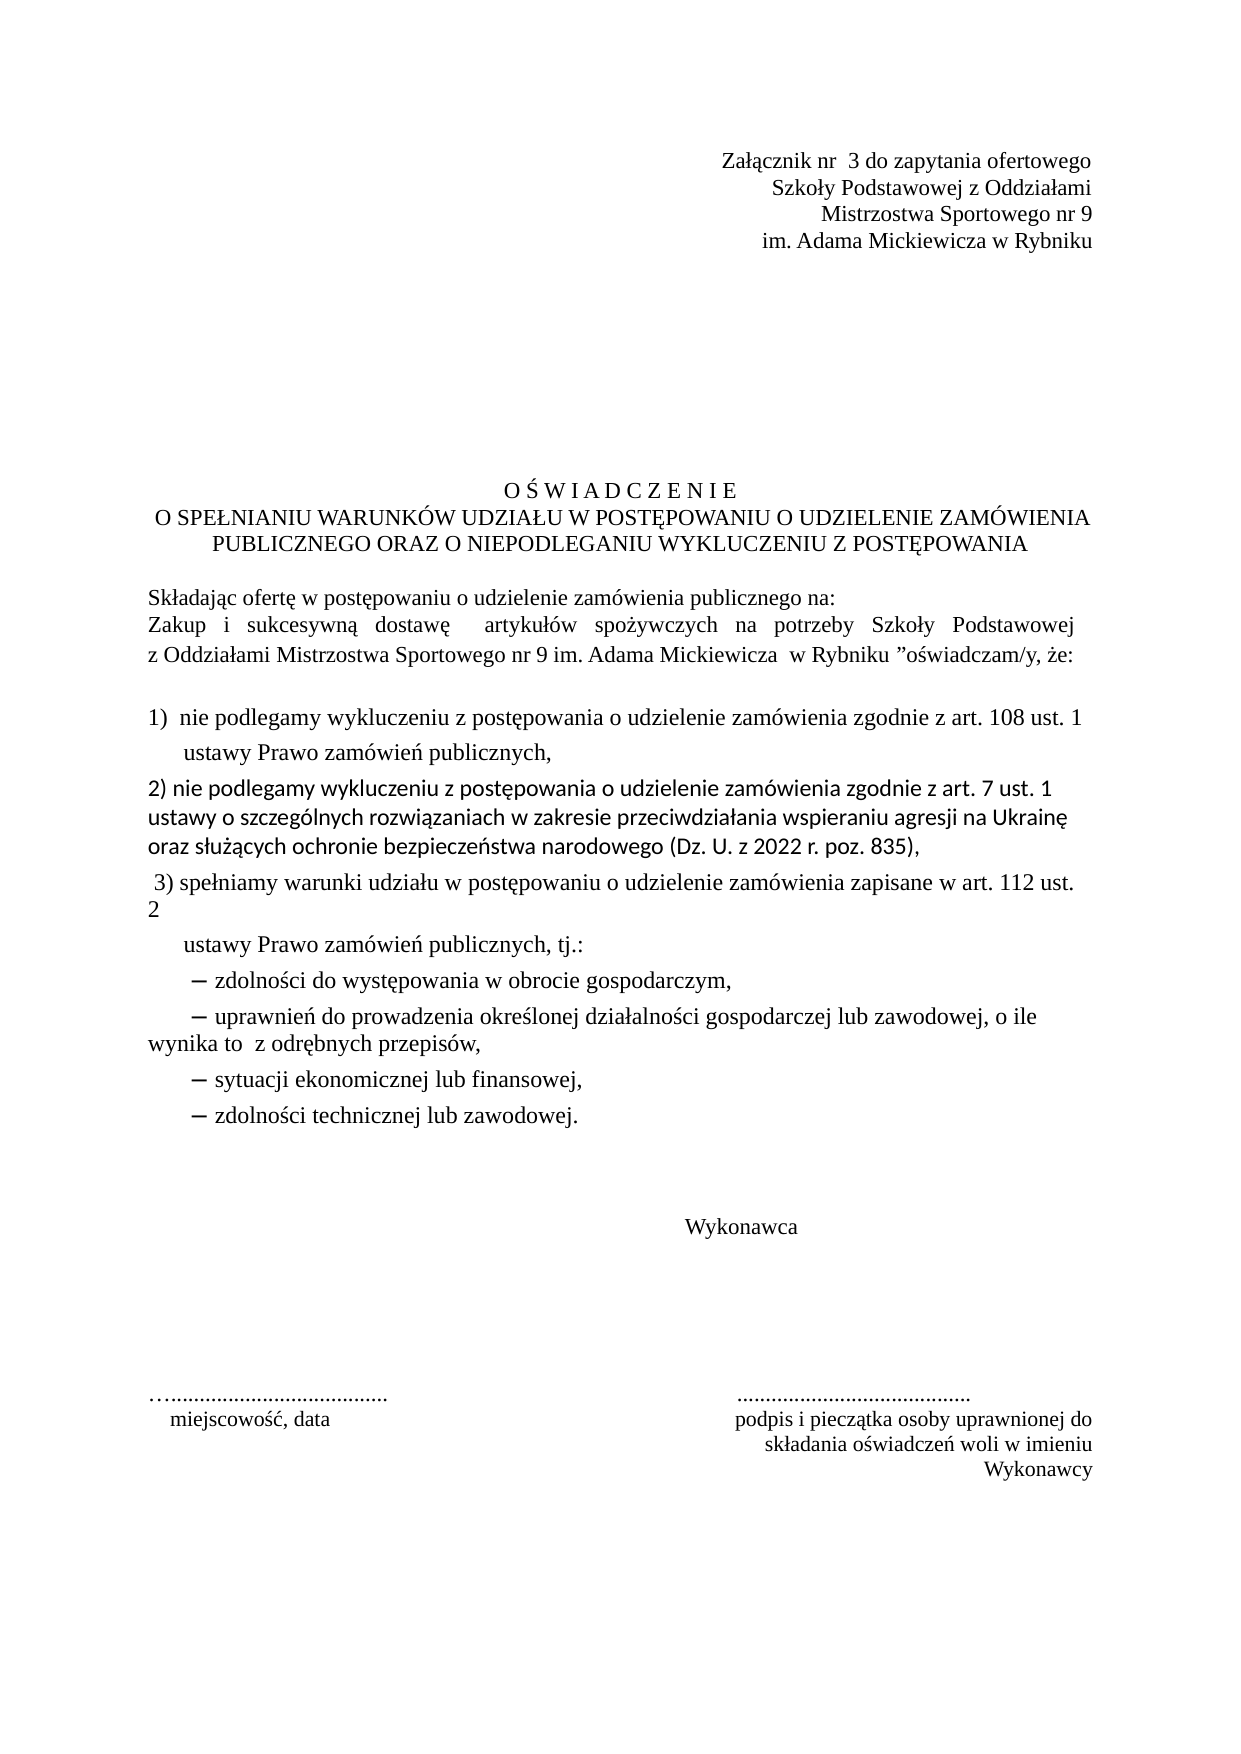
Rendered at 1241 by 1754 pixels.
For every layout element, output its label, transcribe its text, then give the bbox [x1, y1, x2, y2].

text Składając ofertę w postępowaniu o udzielenie zamówienia publicznego na: [148, 584, 1093, 611]
text O SPEŁNIANIU WARUNKÓW UDZIAŁU W POSTĘPOWANIU O UDZIELENIE ZAMÓWIENIA [148, 503, 1093, 530]
text miejscowość, data podpis i pieczątka osoby uprawnionej do [148, 1406, 1093, 1431]
text Załącznik nr 3 do zapytania ofertowego [148, 148, 1093, 174]
text − uprawnień do prowadzenia określonej działalności gospodarczej lub zawodowej, o ile wynika to z odrębnych przepisów, [148, 1001, 1093, 1057]
text …...................................... ......................................... [148, 1380, 1093, 1406]
text − zdolności technicznej lub zawodowej. [148, 1100, 1093, 1129]
text 1) nie podlegamy wykluczeniu z postępowania o udzielenie zamówienia zgodnie z art. 108 ust. 1 [148, 703, 1093, 731]
text 2) nie podlegamy wykluczeniu z postępowania o udzielenie zamówienia zgodnie z art. 7 ust. 1 ustawy o szczególnych rozwiązaniach w zakresie przeciwdziałania wspieraniu agresji na Ukrainę oraz służących ochronie bezpieczeństwa narodowego (Dz. U. z 2022 r. poz. 835), [148, 773, 1093, 860]
text − zdolności do występowania w obrocie gospodarczym, [148, 964, 1093, 993]
text składania oświadczeń woli w imieniu Wykonawcy [148, 1431, 1093, 1482]
text Szkoły Podstawowej z Oddziałami Mistrzostwa Sportowego nr 9 im. Adama Mickiewicza w Rybniku [148, 174, 1093, 253]
text − sytuacji ekonomicznej lub finansowej, [148, 1064, 1093, 1093]
text Zakup i sukcesywną dostawę artykułów spożywczych na potrzeby Szkoły Podstawowej z Oddziałami Mistrzostwa Sportowego nr 9 im. Adama Mickiewicza w Rybniku ”oświadczam/y, że: [148, 611, 1093, 667]
text 3) spełniamy warunki udziału w postępowaniu o udzielenie zamówienia zapisane w art. 112 ust. 2 [148, 867, 1093, 923]
text PUBLICZNEGO ORAZ O NIEPODLEGANIU WYKLUCZENIU Z POSTĘPOWANIA [148, 530, 1093, 556]
text O Ś W I A D C Z E N I E [148, 477, 1093, 503]
text ustawy Prawo zamówień publicznych, [148, 738, 1093, 766]
text Wykonawca [148, 1213, 1093, 1239]
text ustawy Prawo zamówień publicznych, tj.: [148, 930, 1093, 957]
